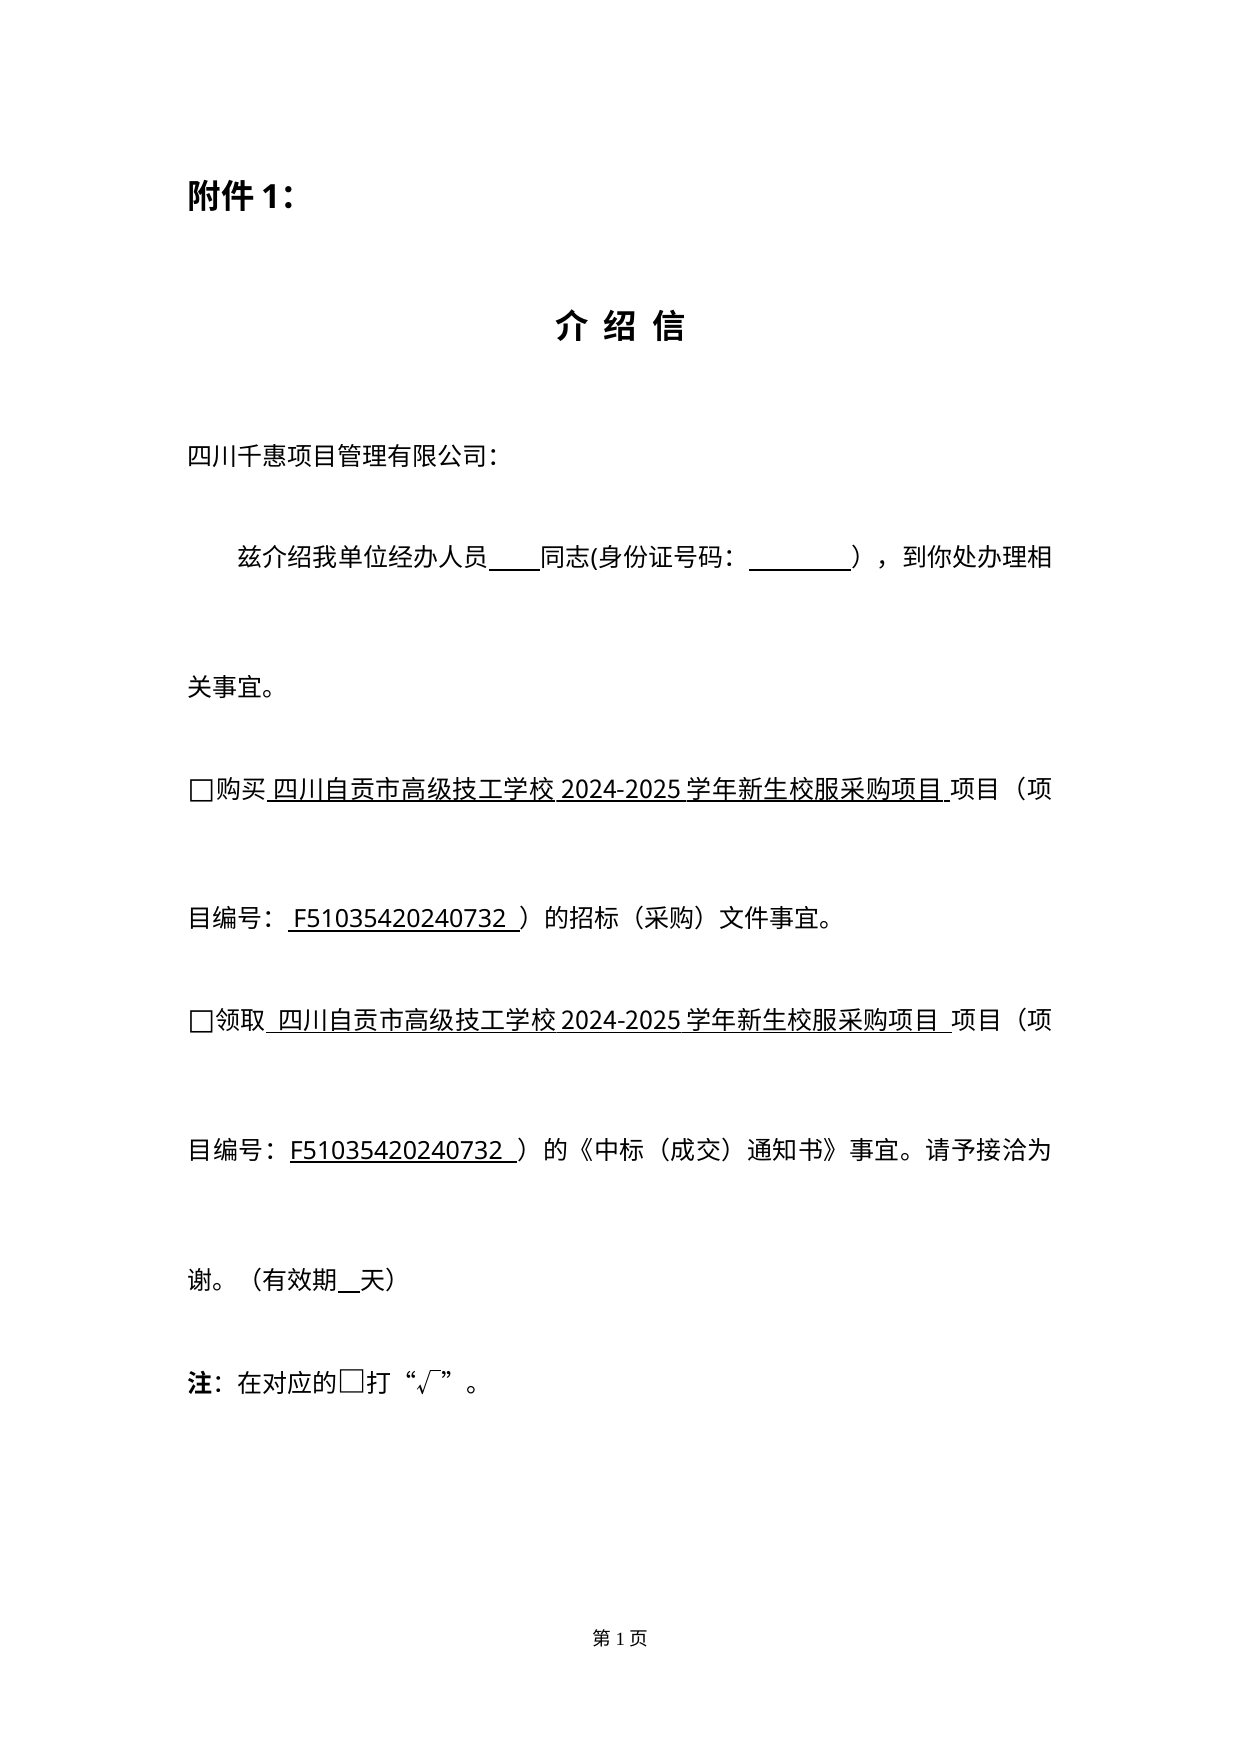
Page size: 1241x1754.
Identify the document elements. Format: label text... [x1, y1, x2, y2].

text 附件1： [187, 162, 1053, 227]
text 四川千惠项目管理有限公司： [187, 422, 1053, 487]
text 注：在对应的□打“√”。 [187, 1347, 1053, 1412]
text □购买 四川自贡市高级技工学校2024-2025学年新生校服采购项目 项目（项目编号： F51035420240732 ）的招标（采购）文件事宜。 [187, 754, 1053, 949]
text 兹介绍我单位经办人员 同志(身份证号码： ），到你处办理相关事宜。 [187, 523, 1053, 718]
text 介 绍 信 [187, 292, 1053, 357]
text □领取 四川自贡市高级技工学校2024-2025学年新生校服采购项目 项目（项目编号：F51035420240732 ）的《中标（成交）通知书》事宜。请予接洽为谢。（有效期 天） [187, 986, 1053, 1311]
